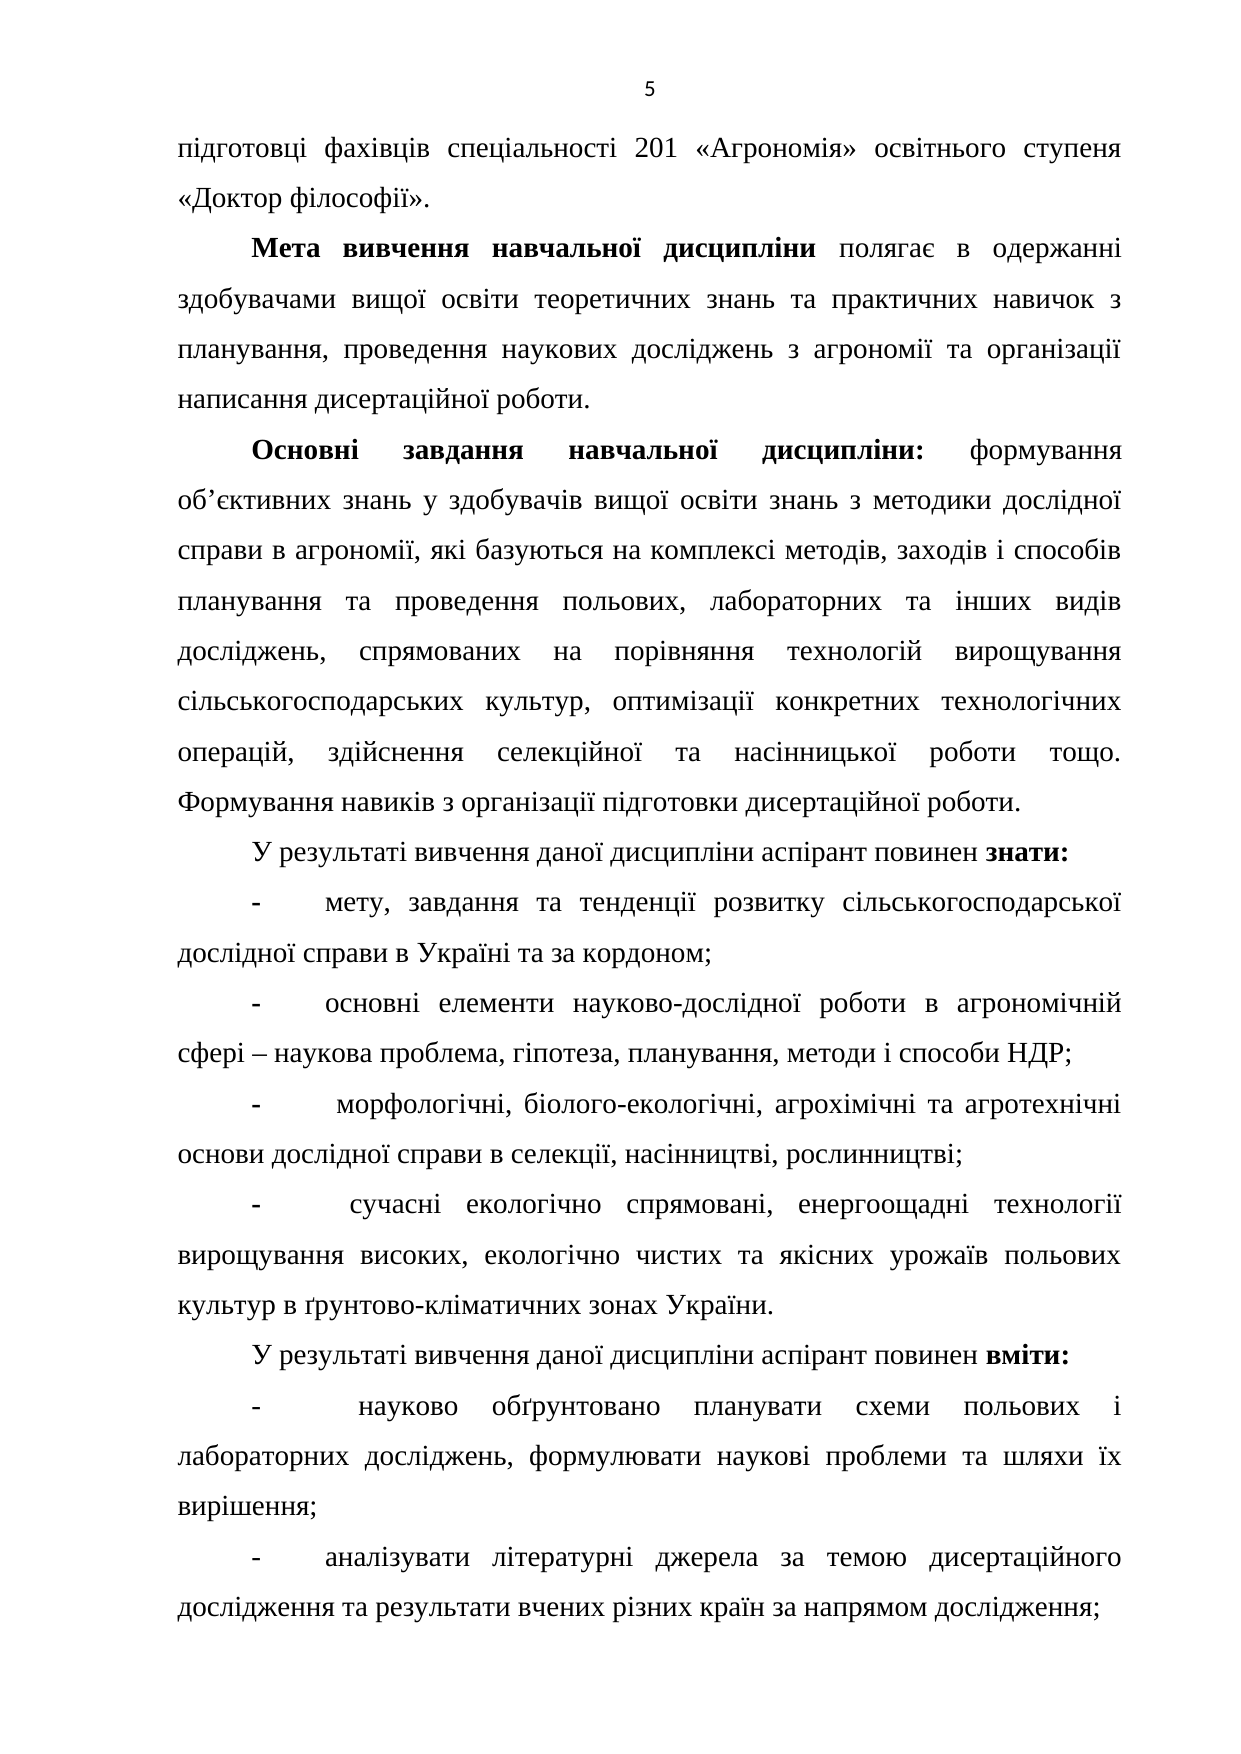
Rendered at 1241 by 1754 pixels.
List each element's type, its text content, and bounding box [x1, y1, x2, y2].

list мету, завдання та тенденції розвитку сільськогосподарської дослідної справи в Україні та за кордоном; [177, 884, 1122, 968]
list основні елементи науково-дослідної роботи в агрономічній сфері – наукова проблема, гіпотеза, планування, методи і способи НДР; [177, 985, 1122, 1069]
text Основні завдання навчальної дисципліни: формування об’єктивних знань у здобувачів вищої освіти знань з методики дослідної справи в агрономії, які базуються на комплексі методів, заходів і способів планування та проведення польових, лабораторних та інших видів досліджень, спрямованих на порівняння технологій вирощування сільськогосподарських культур, оптимізації конкретних технологічних операцій, здійснення селекційної та насінницької роботи тощо. Формування навиків з організації підготовки дисертаційної роботи. [177, 432, 1122, 817]
list аналізувати літературні джерела за темою дисертаційного дослідження та результати вчених різних країн за напрямом дослідження; [177, 1539, 1122, 1622]
text У результаті вивчення даної дисципліни аспірант повинен вміти: [177, 1337, 1122, 1371]
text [177, 130, 1122, 214]
text У результаті вивчення даної дисципліни аспірант повинен знати: [177, 834, 1122, 868]
text Мета вивчення навчальної дисципліни полягає в одержанні здобувачами вищої освіти теоретичних знань та практичних навичок з планування, проведення наукових досліджень з агрономії та організації написання дисертаційної роботи. [177, 231, 1122, 415]
list морфологічні, біолого-екологічні, агрохімічні та агротехнічні основи дослідної справи в селекції, насінництві, рослинництві; [177, 1086, 1122, 1170]
list науково обґрунтовано планувати схеми польових і лабораторних досліджень, формулювати наукові проблеми та шляхи їх вирішення; [177, 1388, 1122, 1522]
list сучасні екологічно спрямовані, енергоощадні технології вирощування високих, екологічно чистих та якісних урожаїв польових культур в ґрунтово-кліматичних зонах України. [177, 1186, 1122, 1321]
